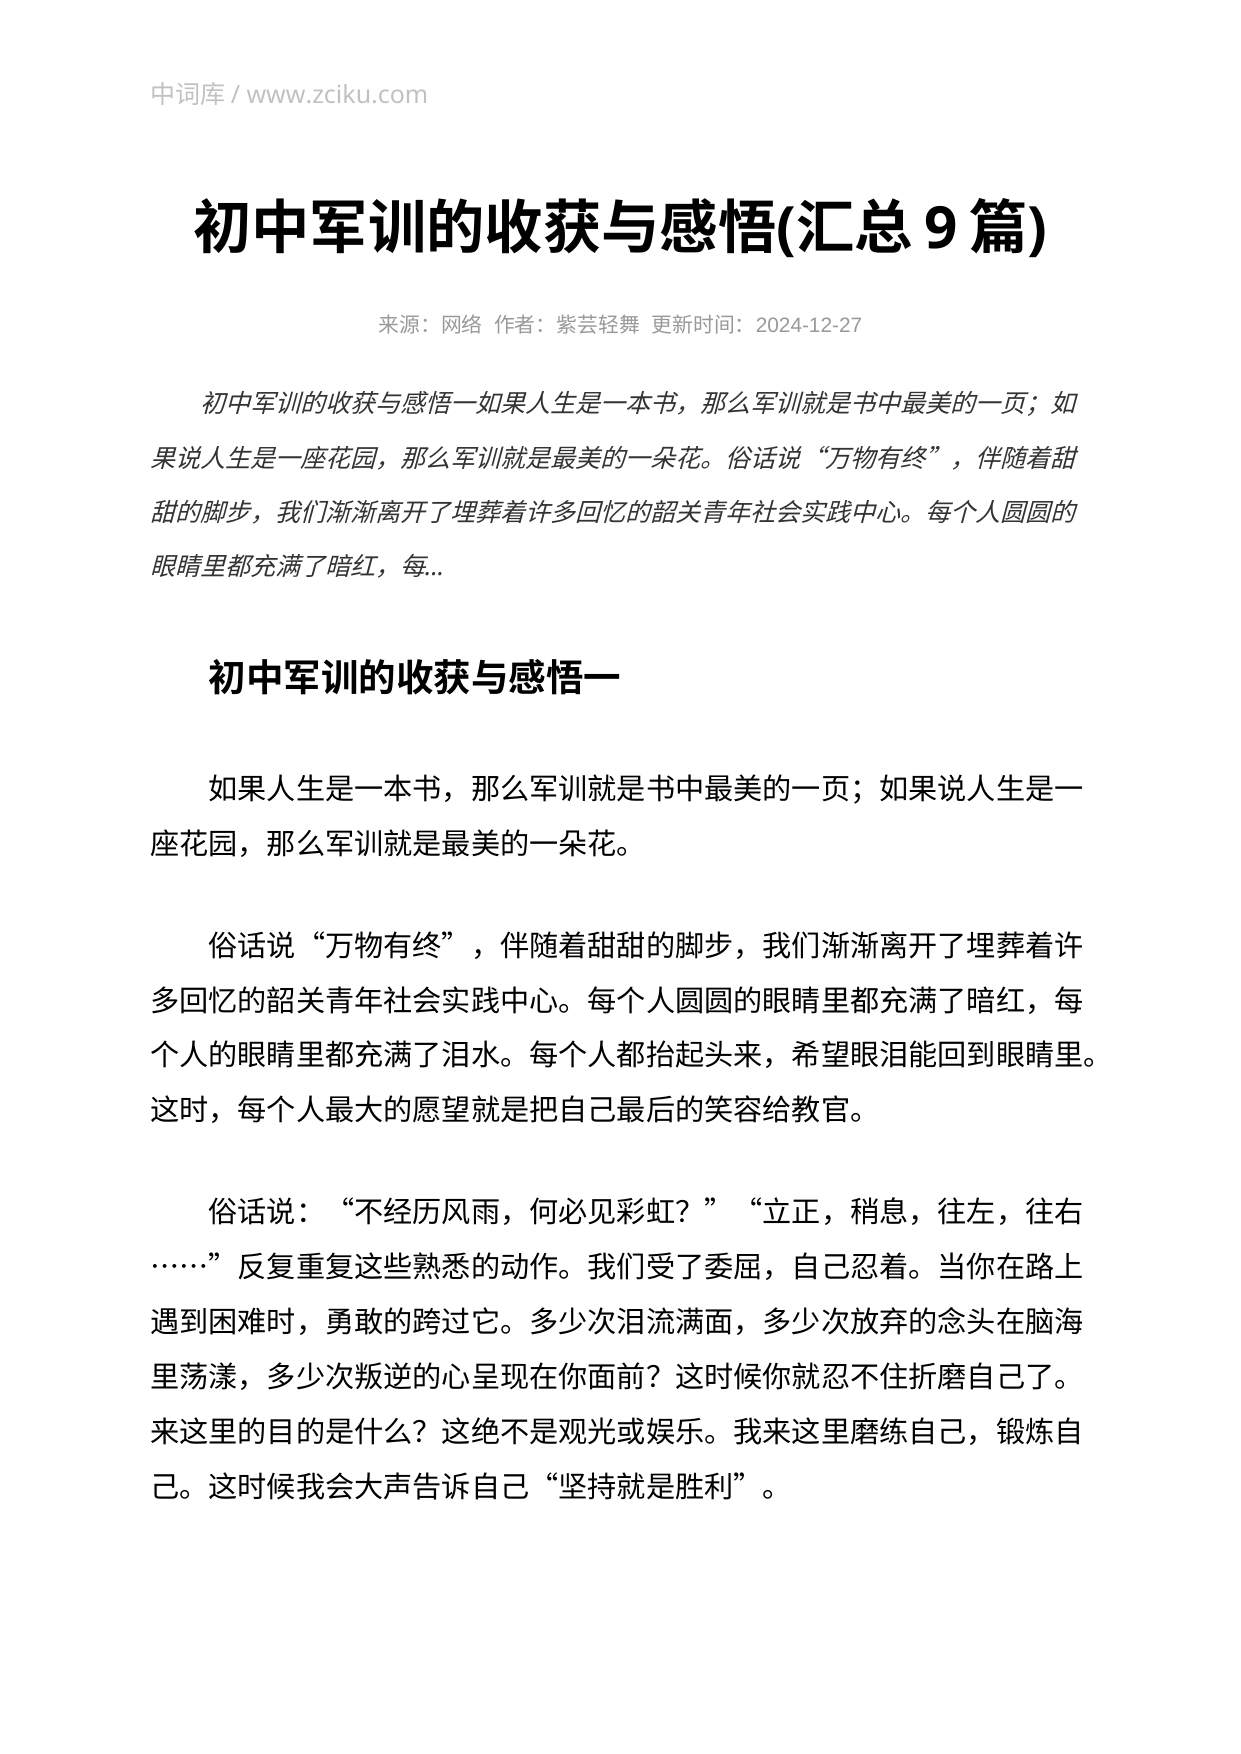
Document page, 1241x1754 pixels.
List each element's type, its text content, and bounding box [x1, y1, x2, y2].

text 初中军训的收获与感悟一 [150, 648, 1090, 702]
text 来源：网络 作者：紫芸轻舞 更新时间：2024-12-27 [150, 313, 1090, 337]
text 俗话说：“不经历风雨，何必见彩虹？”“立正，稍息，往左，往右……”反复重复这些熟悉的动作。我们受了委屈，自己忍着。当你在路上遇到困难时，勇敢的跨过它。多少次泪流满面，多少次放弃的念头在脑海里荡漾，多少次叛逆的心呈现在你面前？这时候你就忍不住折磨自己了。来这里的目的是什么？这绝不是观光或娱乐。我来这里磨练自己，锻炼自己。这时候我会大声告诉自己“坚持就是胜利”。 [150, 1189, 1090, 1505]
text 如果人生是一本书，那么军训就是书中最美的一页；如果说人生是一座花园，那么军训就是最美的一朵花。 [150, 766, 1090, 863]
text 俗话说“万物有终”，伴随着甜甜的脚步，我们渐渐离开了埋葬着许多回忆的韶关青年社会实践中心。每个人圆圆的眼睛里都充满了暗红，每个人的眼睛里都充满了泪水。每个人都抬起头来，希望眼泪能回到眼睛里。这时，每个人最大的愿望就是把自己最后的笑容给教官。 [150, 922, 1090, 1129]
subtitle 初中军训的收获与感悟(汇总9篇) [150, 181, 1090, 266]
text 初中军训的收获与感悟一如果人生是一本书，那么军训就是书中最美的一页；如果说人生是一座花园，那么军训就是最美的一朵花。俗话说“万物有终”，伴随着甜甜的脚步，我们渐渐离开了埋葬着许多回忆的韶关青年社会实践中心。每个人圆圆的眼睛里都充满了暗红，每... [150, 384, 1090, 583]
